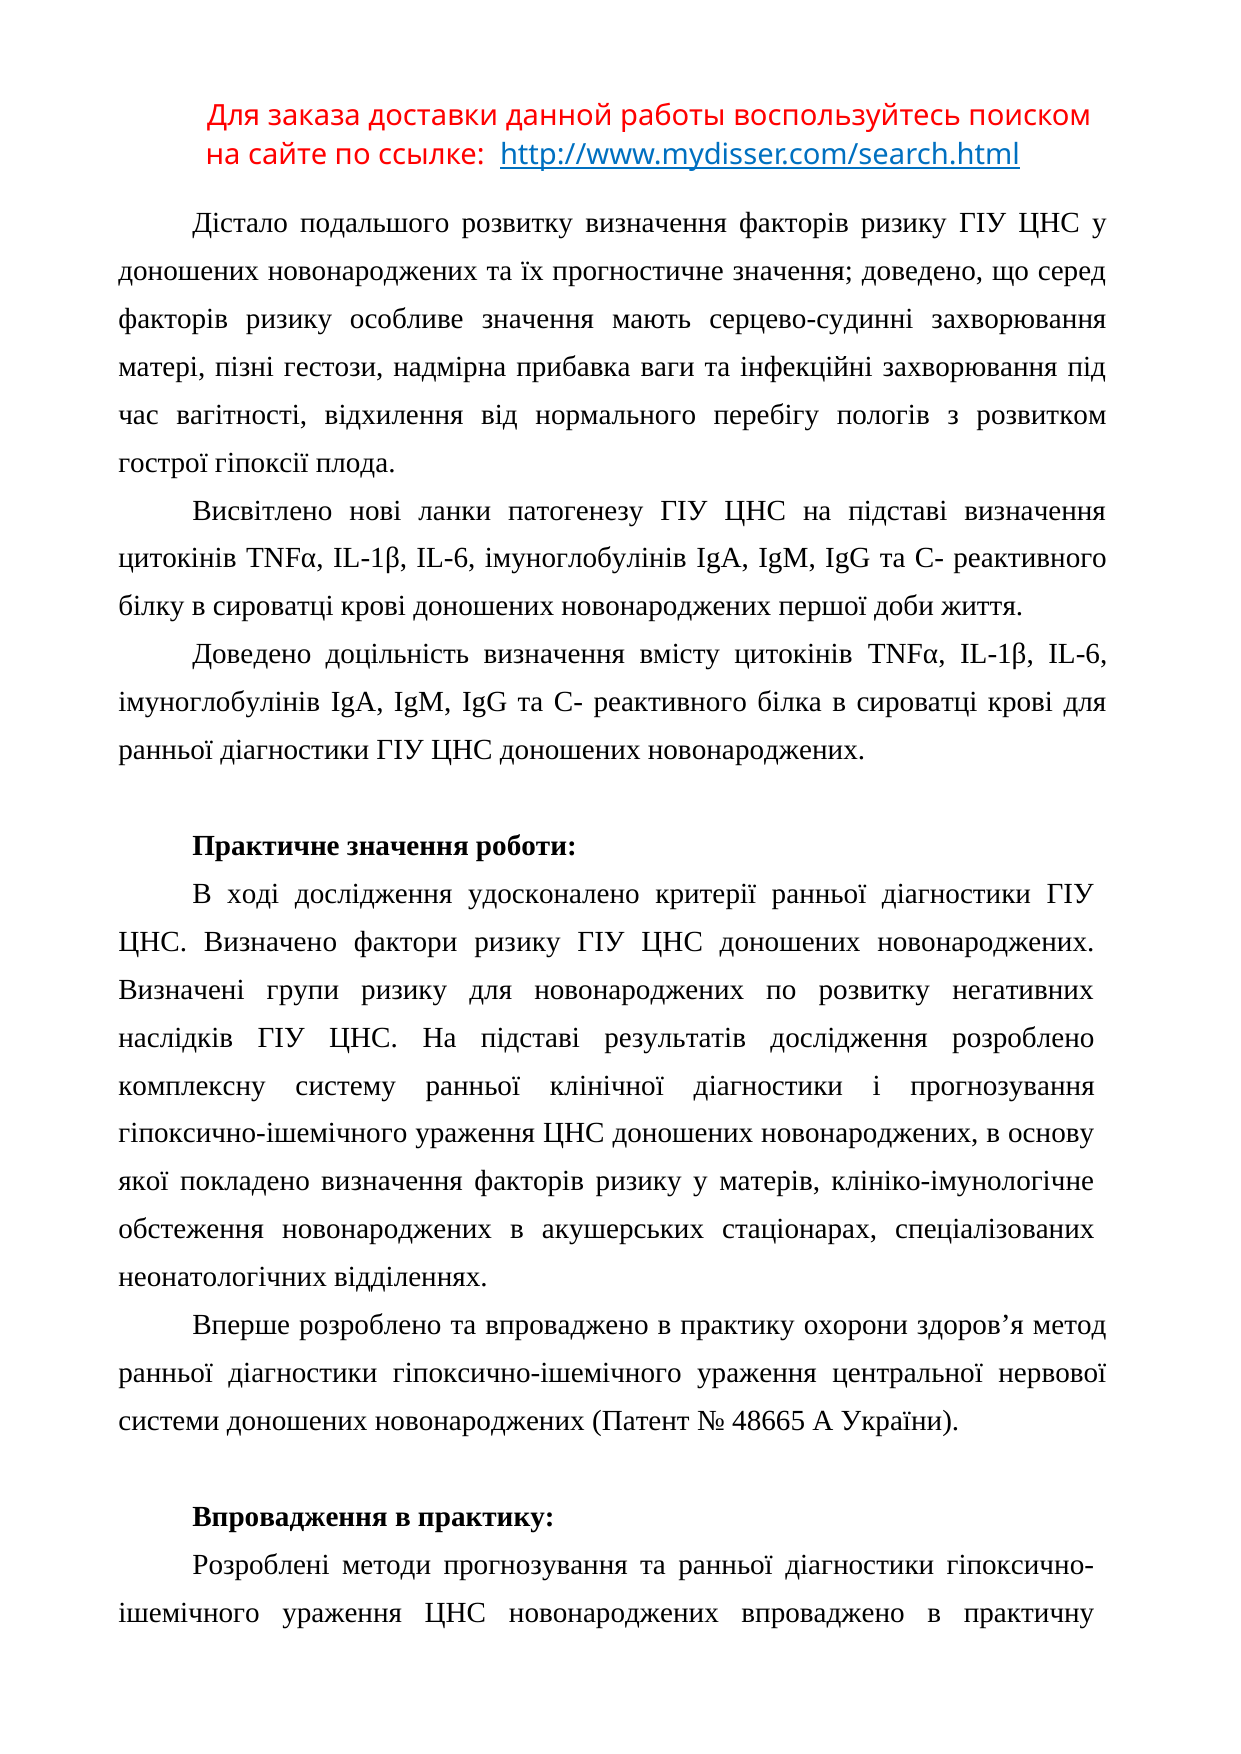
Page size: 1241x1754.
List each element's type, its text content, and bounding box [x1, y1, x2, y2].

text Практичне значення роботи: [118, 817, 1095, 865]
text Впровадження в практику: [118, 1488, 1095, 1536]
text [118, 1536, 1095, 1632]
text Вперше розроблено та впроваджено в практику охорони здоров’я метод ранньої діагностики гіпоксично-ішемічного ураження центральної нервової системи доношених новонароджених (Патент № 48665 А України). [118, 1296, 1107, 1440]
text В ході дослідження удосконалено критерії ранньої діагностики ГІУ ЦНС. Визначено фактори ризику ГІУ ЦНС доношених новонароджених. Визначені групи ризику для новонароджених по розвитку негативних наслідків ГІУ ЦНС. На підставі результатів дослідження розроблено комплексну систему ранньої клiнiчної дiагностики і прогнозування гiпоксично-iшемiчного ураження ЦНС доношених новонароджених, в основу якої покладено визначення факторів ризику у матерів, клініко-імунологічне обстеження новонароджених в акушерських стаціонарах, спеціалізованих неонатологічних відділеннях. [118, 865, 1095, 1296]
text Висвітлено нові ланки патогенезу ГІУ ЦНС на підставі визначення цитокінів TNFα, IL-1β, IL-6, імуноглобулінів IgA, IgM, IgG та С- реактивного білку в сироватці крові доношених новонароджених першої доби життя. [118, 482, 1107, 625]
text Дістало подальшого розвитку визначення факторів ризику ГІУ ЦНС у доношених новонароджених та їх прогностичне значення; доведено, що серед факторів ризику особливе значення мають серцево-судинні захворювання матері, пізні гестози, надмірна прибавка ваги та інфекційні захворювання під час вагітності, відхилення від нормального перебігу пологів з розвитком гострої гіпоксії плода. [118, 194, 1107, 482]
text Доведено доцільність визначення вмісту цитокінів TNFα, IL-1β, IL-6, імуноглобулінів IgA, IgM, IgG та С- реактивного білка в сироватці крові для ранньої діагностики ГІУ ЦНС доношених новонароджених. [118, 625, 1107, 769]
